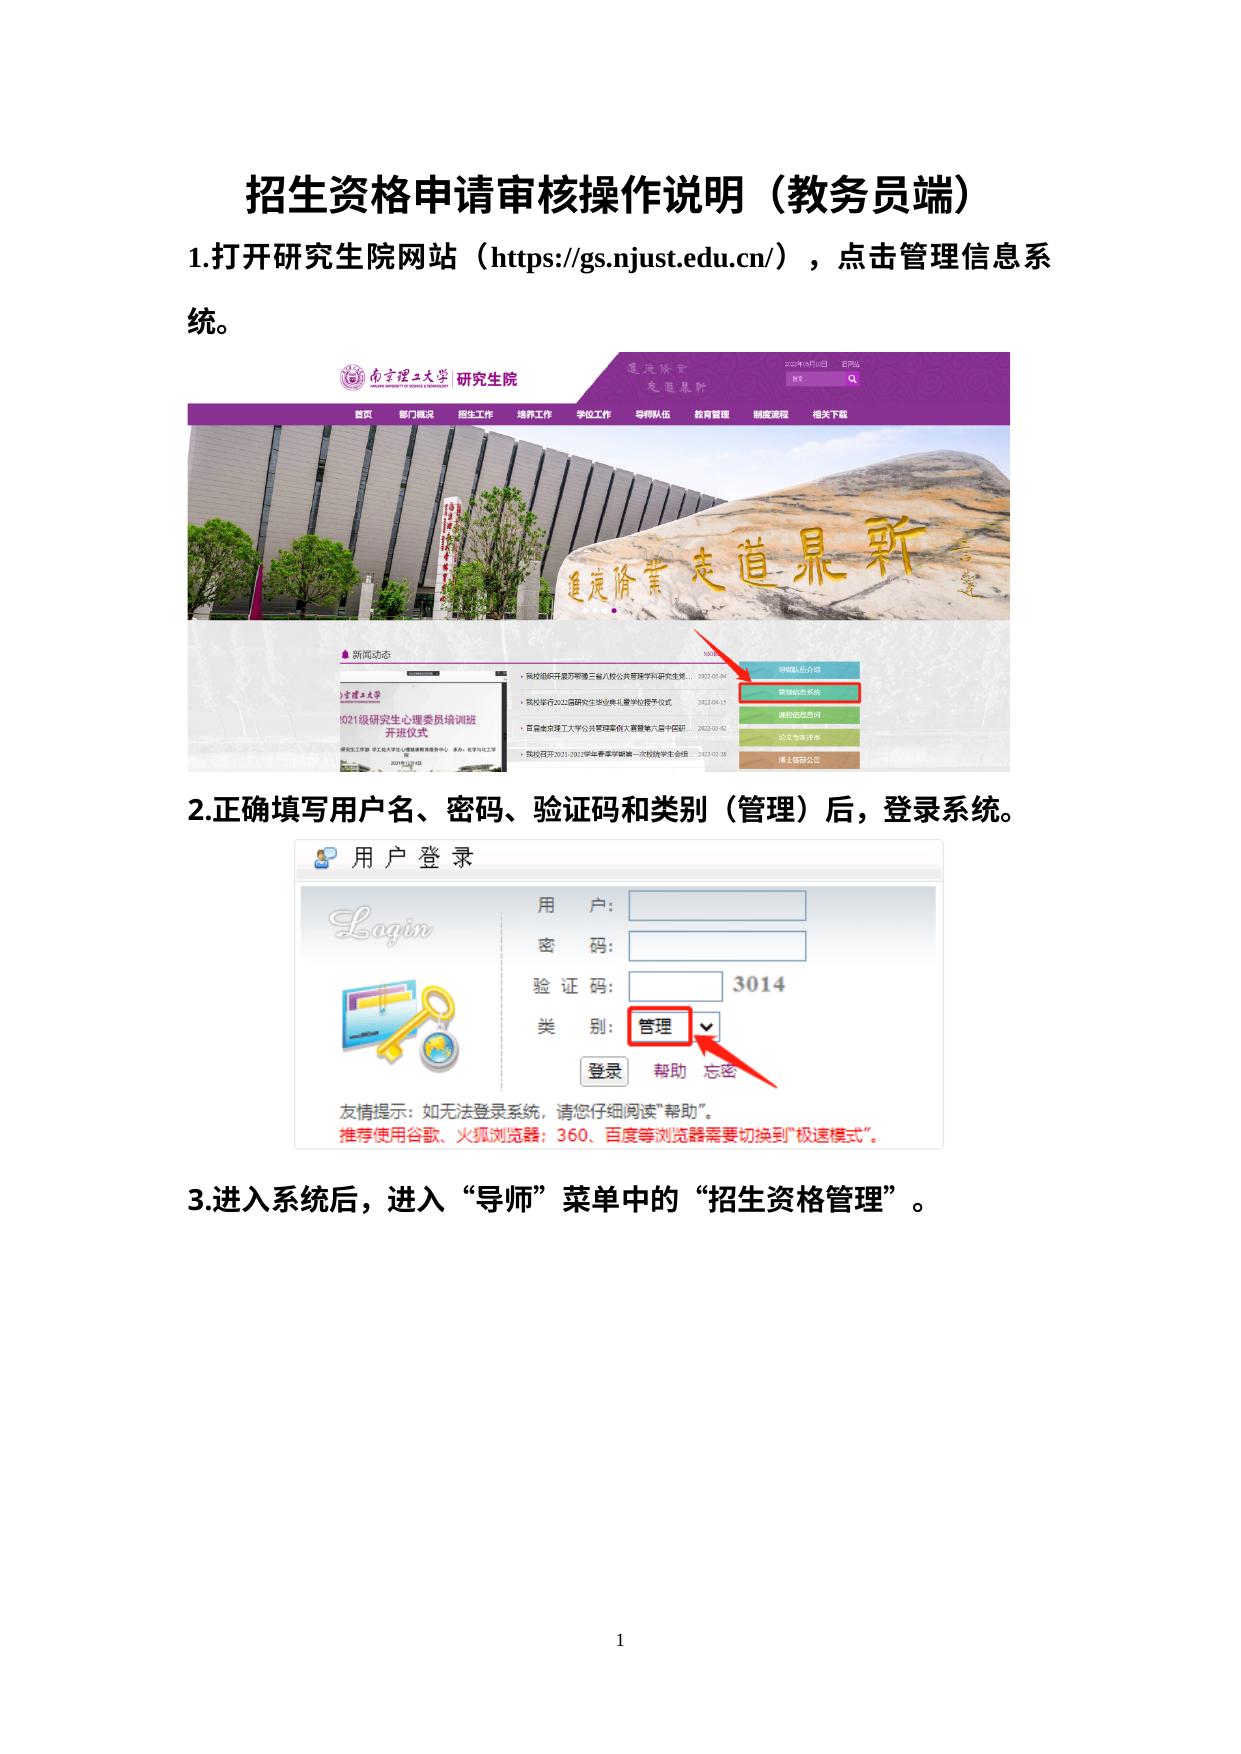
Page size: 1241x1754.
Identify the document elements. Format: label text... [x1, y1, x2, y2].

picture [294, 839, 947, 1154]
text 3.进入系统后，进入“导师”菜单中的“招生资格管理”。 [187, 1165, 1053, 1230]
text 2.正确填写用户名、密码、验证码和类别（管理）后，登录系统。 [187, 775, 1053, 840]
picture [187, 352, 1011, 772]
title 招生资格申请审核操作说明（教务员端） [187, 162, 1053, 222]
text 1.打开研究生院网站（https://gs.njust.edu.cn/），点击管理信息系统。 [187, 222, 1053, 352]
